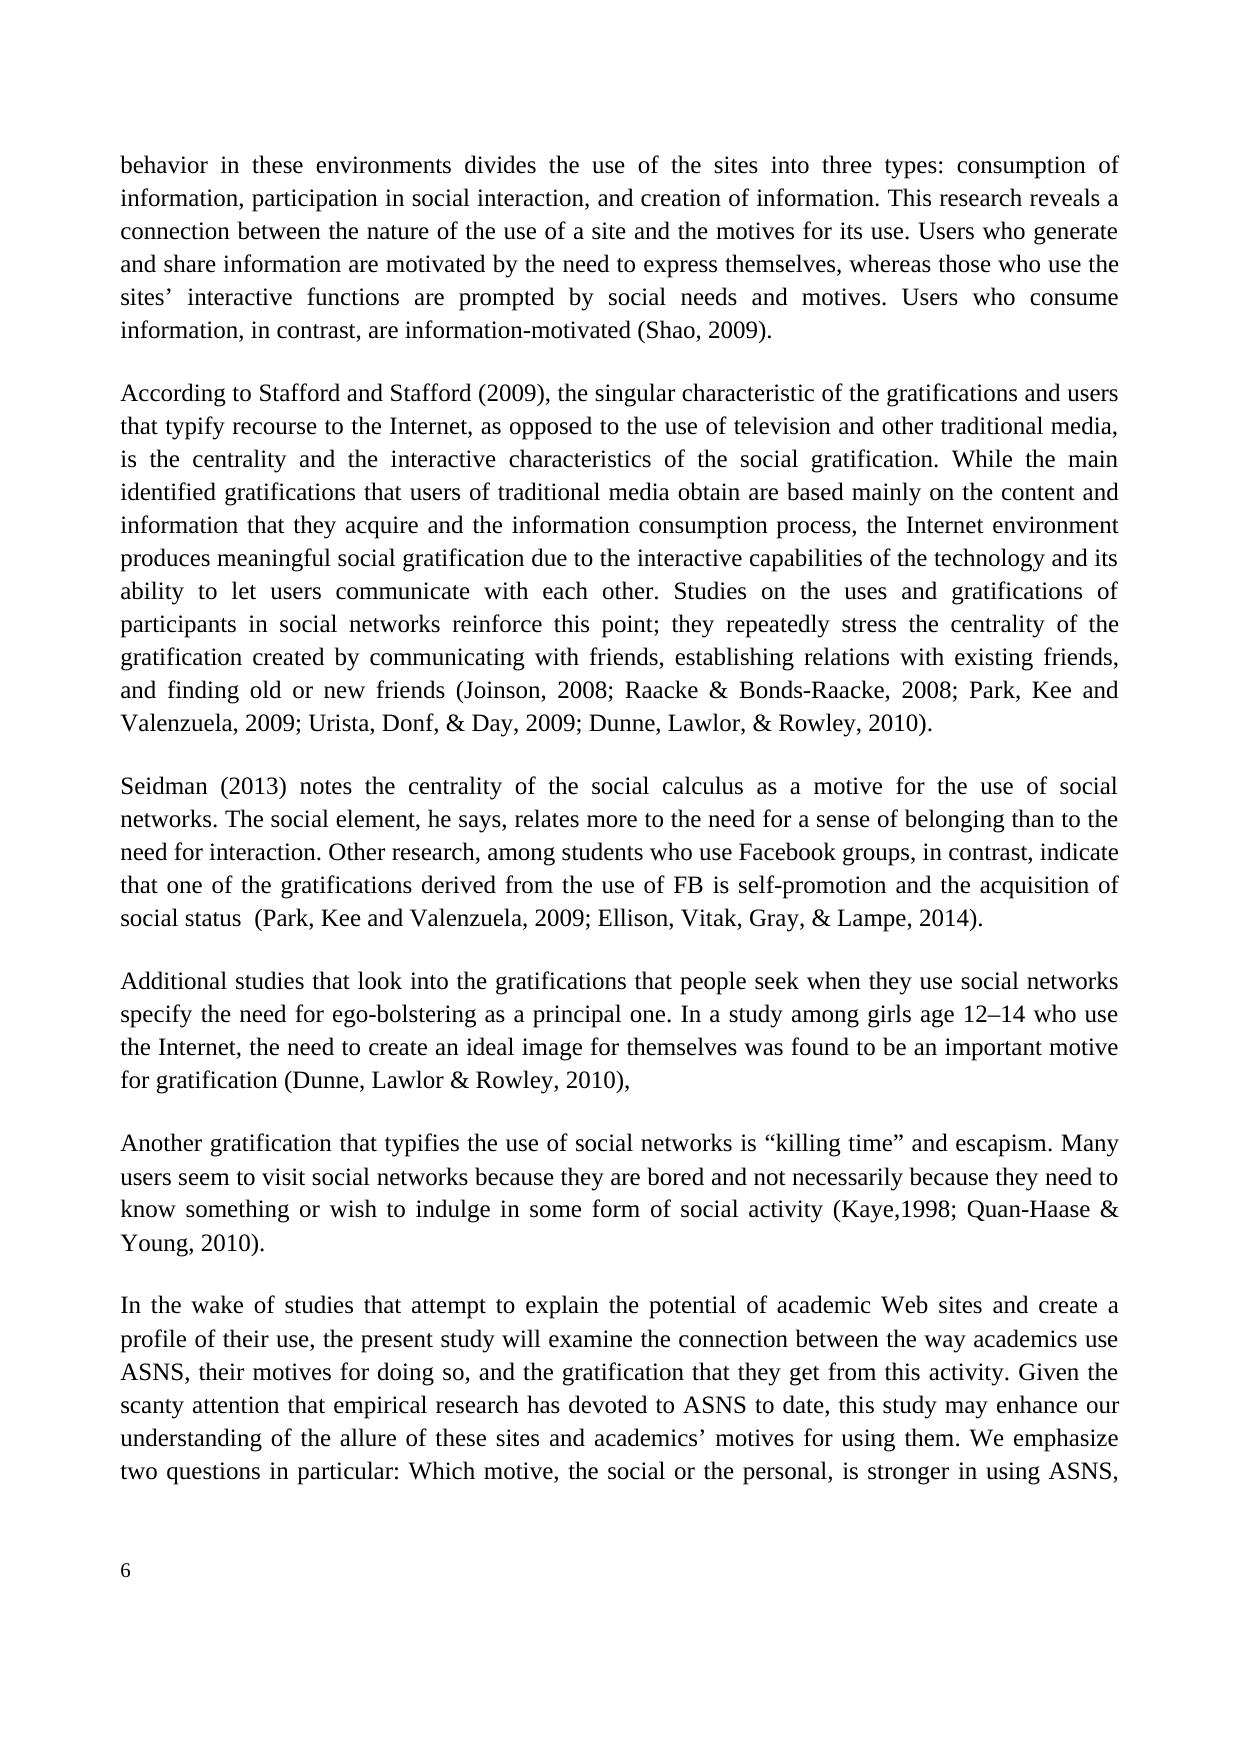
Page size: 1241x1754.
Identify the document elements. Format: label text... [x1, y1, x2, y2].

text Seidman (2013) notes the centrality of the social calculus as a motive for the use of social networks. The social element, he says, relates more to the need for a sense of belonging than to the need for interaction. Other research, among students who use Facebook groups, in contrast, indicate that one of the gratifications derived from the use of FB is self-promotion and the acquisition of social status (Park, Kee and Valenzuela, 2009; Ellison, Vitak, Gray, & Lampe, 2014). [120, 771, 1120, 932]
text According to Stafford and Stafford (2009), the singular characteristic of the gratifications and users that typify recourse to the Internet, as opposed to the use of television and other traditional media, is the centrality and the interactive characteristics of the social gratification. While the main identified gratifications that users of traditional media obtain are based mainly on the content and information that they acquire and the information consumption process, the Internet environment produces meaningful social gratification due to the interactive capabilities of the technology and its ability to let users communicate with each other. Studies on the uses and gratifications of participants in social networks reinforce this point; they repeatedly stress the centrality of the gratification created by communicating with friends, establishing relations with existing friends, and finding old or new friends (Joinson, 2008; Raacke & Bonds-Raacke, 2008; Park, Kee and Valenzuela, 2009; Urista, Donf, & Day, 2009; Dunne, Lawlor, & Rowley, 2010). [120, 378, 1120, 737]
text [120, 150, 1120, 344]
text Another gratification that typifies the use of social networks is “killing time” and escapism. Many users seem to visit social networks because they are bored and not necessarily because they need to know something or wish to indulge in some form of social activity (Kaye,1998; Quan-Haase & Young, 2010). [120, 1128, 1120, 1256]
text Additional studies that look into the gratifications that people seek when they use social networks specify the need for ego-bolstering as a principal one. In a study among girls age 12–14 who use the Internet, the need to create an ideal image for themselves was found to be an important motive for gratification (Dunne, Lawlor & Rowley, 2010), [120, 966, 1120, 1094]
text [120, 1291, 1120, 1484]
